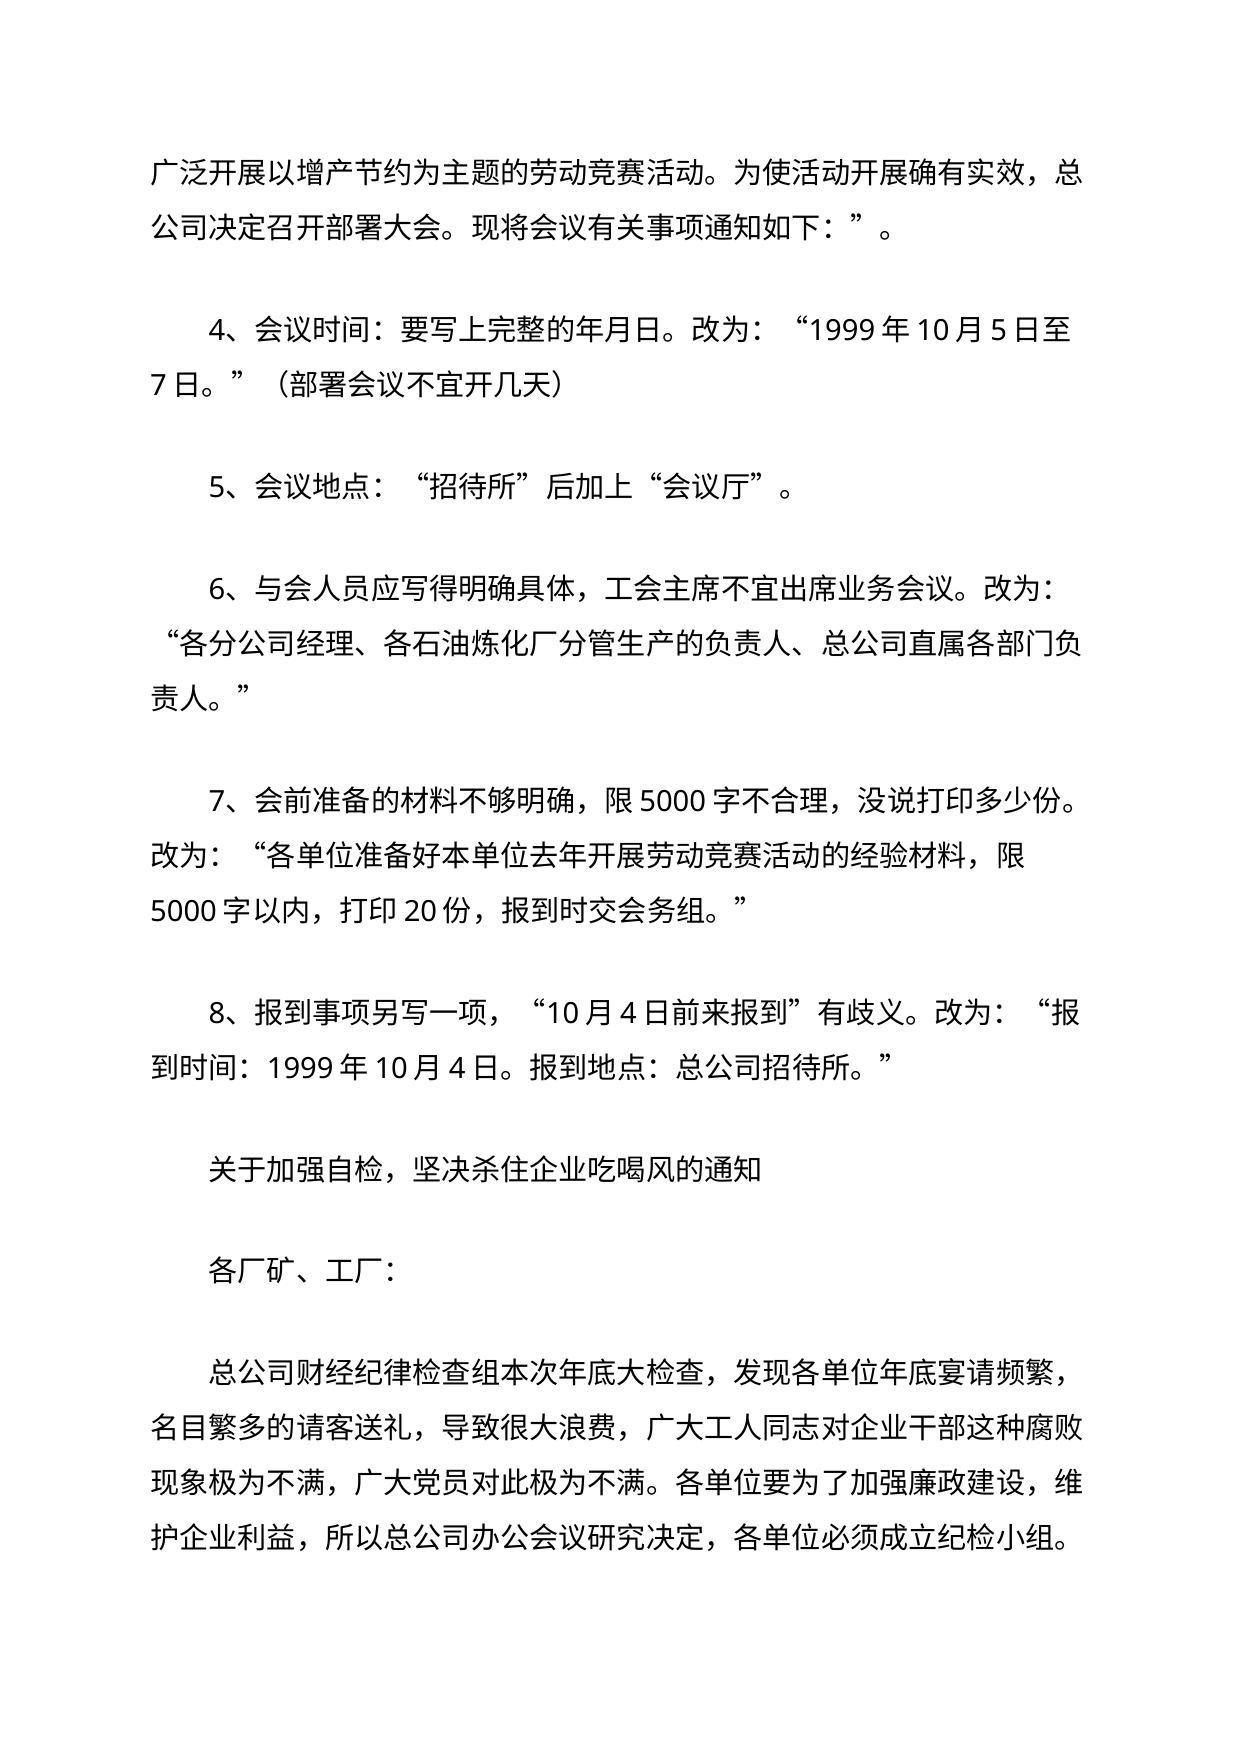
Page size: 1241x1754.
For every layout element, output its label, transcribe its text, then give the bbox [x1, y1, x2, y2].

text 5、会议地点：“招待所”后加上“会议厅”。 [150, 464, 1090, 506]
text 关于加强自检，坚决杀住企业吃喝风的通知 [150, 1146, 1090, 1188]
text 各厂矿、工厂： [150, 1248, 1090, 1290]
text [150, 150, 1090, 247]
text 7、会前准备的材料不够明确，限5000字不合理，没说打印多少份。改为：“各单位准备好本单位去年开展劳动竞赛活动的经验材料，限5000字以内，打印20份，报到时交会务组。” [150, 777, 1090, 929]
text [150, 1350, 1090, 1557]
text 6、与会人员应写得明确具体，工会主席不宜出席业务会议。改为：“各分公司经理、各石油炼化厂分管生产的负责人、总公司直属各部门负责人。” [150, 566, 1090, 718]
text 8、报到事项另写一项，“10月4日前来报到”有歧义。改为：“报到时间：1999年10月4日。报到地点：总公司招待所。” [150, 989, 1090, 1087]
text 4、会议时间：要写上完整的年月日。改为：“1999年10月5日至7日。”（部署会议不宜开几天） [150, 307, 1090, 404]
